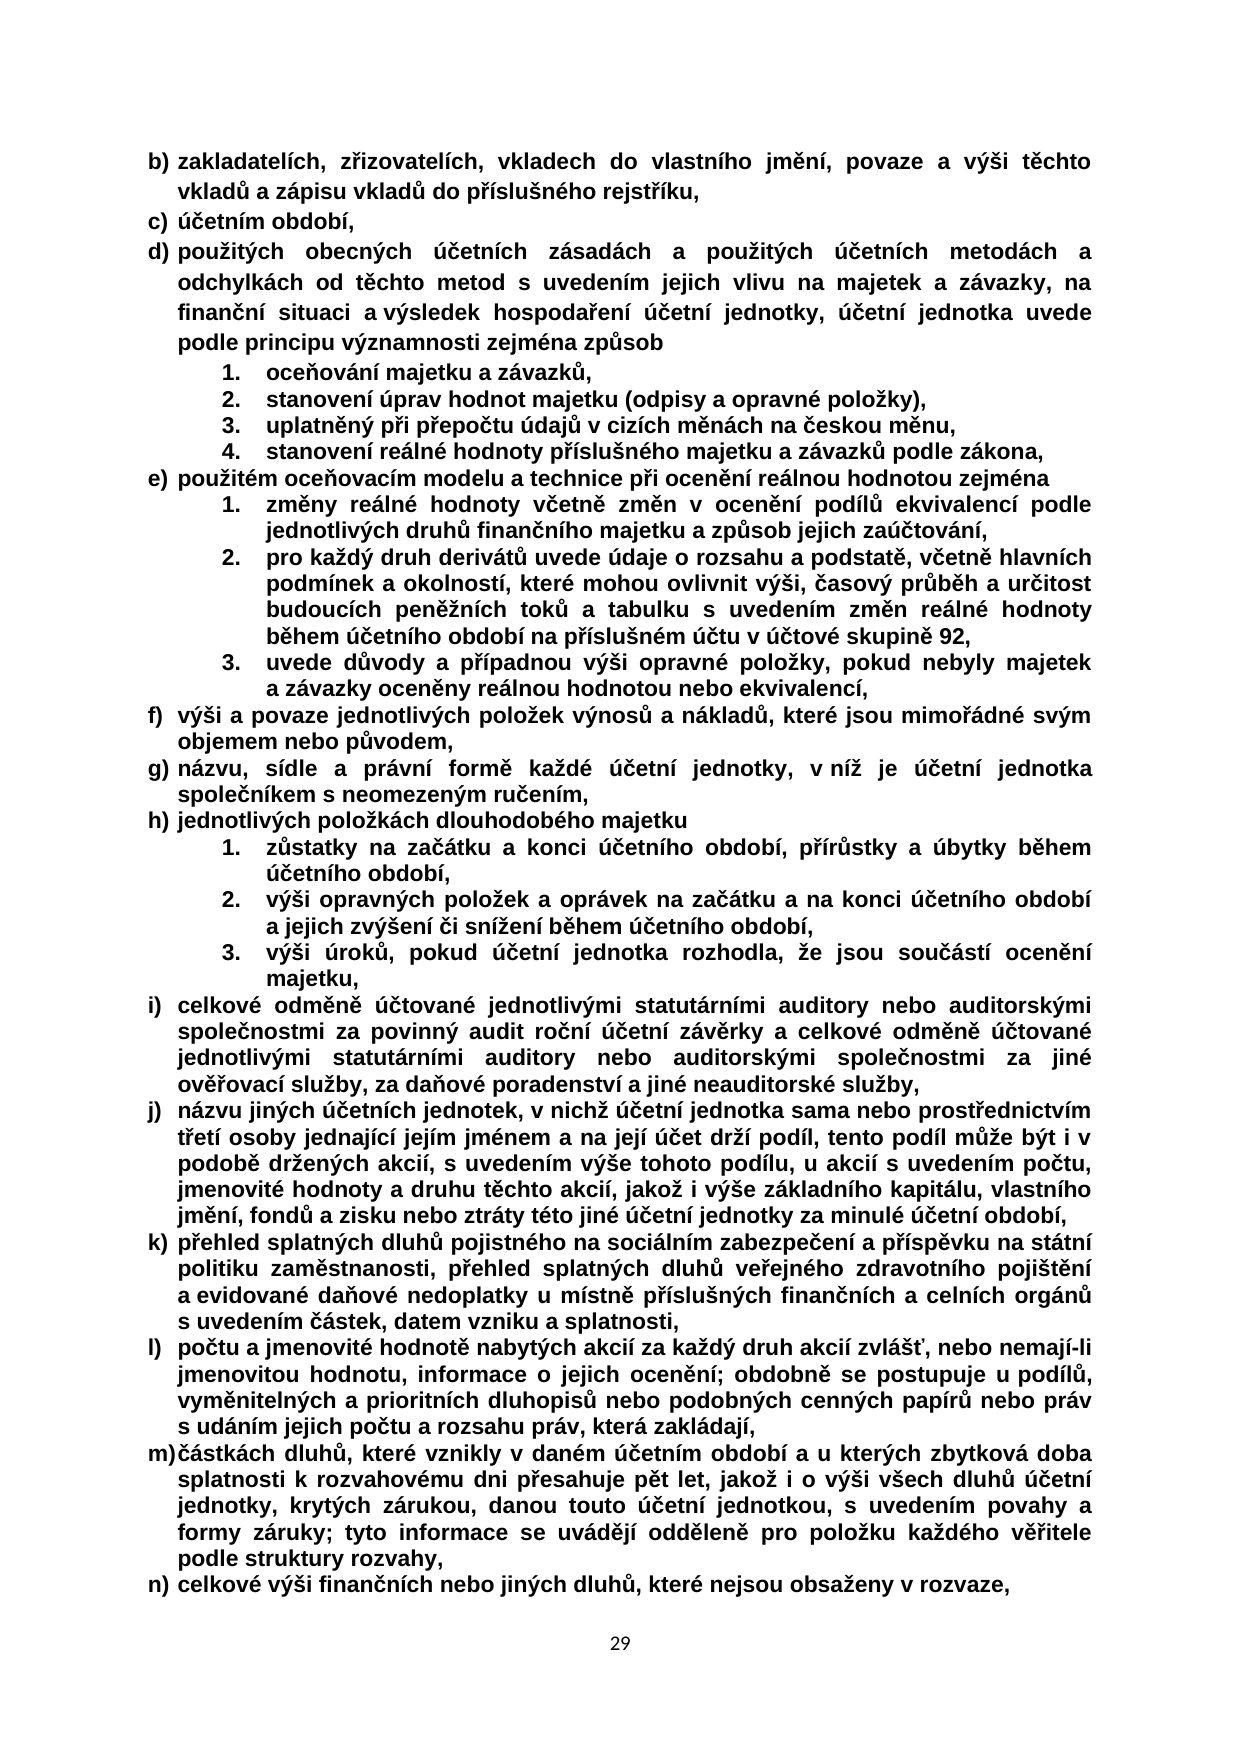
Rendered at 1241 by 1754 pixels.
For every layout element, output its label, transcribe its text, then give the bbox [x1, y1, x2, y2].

list použitých obecných účetních zásadách a použitých účetních metodách a odchylkách od těchto metod s uvedením jejich vlivu na majetek a závazky, na finanční situaci a výsledek hospodaření účetní jednotky, účetní jednotka uvede podle principu významnosti zejména způsob [148, 238, 1092, 355]
list pro každý druh derivátů uvede údaje o rozsahu a podstatě, včetně hlavních podmínek a okolností, které mohou ovlivnit výši, časový průběh a určitost budoucích peněžních toků a tabulku s uvedením změn reálné hodnoty během účetního období na příslušném účtu v účtové skupině 92, [222, 544, 1092, 649]
list zůstatky na začátku a konci účetního období, přírůstky a úbytky během účetního období, [222, 833, 1092, 886]
list změny reálné hodnoty včetně změn v ocenění podílů ekvivalencí podle jednotlivých druhů finančního majetku a způsob jejich zaúčtování, [222, 491, 1092, 544]
list jednotlivých položkách dlouhodobého majetku [148, 807, 1092, 833]
list celkové odměně účtované jednotlivými statutárními auditory nebo auditorskými společnostmi za povinný audit roční účetní závěrky a celkové odměně účtované jednotlivými statutárními auditory nebo auditorskými společnostmi za jiné ověřovací služby, za daňové poradenství a jiné neauditorské služby, [148, 992, 1092, 1097]
list zakladatelích, zřizovatelích, vkladech do vlastního jmění, povaze a výši těchto vkladů a zápisu vkladů do příslušného rejstříku, [148, 148, 1092, 204]
list uplatněný při přepočtu údajů v cizích měnách na českou měnu, [222, 412, 1092, 438]
list účetním období, [148, 208, 1092, 234]
list použitém oceňovacím modelu a technice při ocenění reálnou hodnotou zejména [148, 464, 1092, 491]
list stanovení úprav hodnot majetku (odpisy a opravné položky), [222, 386, 1092, 412]
list počtu a jmenovité hodnotě nabytých akcií za každý druh akcií zvlášť, nebo nemají-li jmenovitou hodnotu, informace o jejich ocenění; obdobně se postupuje u podílů, vyměnitelných a prioritních dluhopisů nebo podobných cenných papírů nebo práv s udáním jejich počtu a rozsahu práv, která zakládají, [148, 1334, 1092, 1440]
list uvede důvody a případnou výši opravné položky, pokud nebyly majetek a závazky oceněny reálnou hodnotou nebo ekvivalencí, [222, 649, 1092, 702]
list částkách dluhů, které vznikly v daném účetním období a u kterých zbytková doba splatnosti k rozvahovému dni přesahuje pět let, jakož i o výši všech dluhů účetní jednotky, krytých zárukou, danou touto účetní jednotkou, s uvedením povahy a formy záruky; tyto informace se uvádějí odděleně pro položku každého věřitele podle struktury rozvahy, [148, 1440, 1092, 1571]
list výši opravných položek a oprávek na začátku a na konci účetního období a jejich zvýšení či snížení během účetního období, [222, 886, 1092, 939]
list názvu, sídle a právní formě každé účetní jednotky, v níž je účetní jednotka společníkem s neomezeným ručením, [148, 754, 1092, 807]
list výši úroků, pokud účetní jednotka rozhodla, že jsou součástí ocenění majetku, [222, 939, 1092, 992]
list přehled splatných dluhů pojistného na sociálním zabezpečení a příspěvku na státní politiku zaměstnanosti, přehled splatných dluhů veřejného zdravotního pojištění a evidované daňové nedoplatky u místně příslušných finančních a celních orgánů s uvedením částek, datem vzniku a splatnosti, [148, 1229, 1092, 1334]
list stanovení reálné hodnoty příslušného majetku a závazků podle zákona, [222, 438, 1092, 464]
list výši a povaze jednotlivých položek výnosů a nákladů, které jsou mimořádné svým objemem nebo původem, [148, 702, 1092, 754]
list oceňování majetku a závazků, [222, 359, 1092, 386]
list celkové výši finančních nebo jiných dluhů, které nejsou obsaženy v rozvaze, [148, 1571, 1092, 1598]
list názvu jiných účetních jednotek, v nichž účetní jednotka sama nebo prostřednictvím třetí osoby jednající jejím jménem a na její účet drží podíl, tento podíl může být i v podobě držených akcií, s uvedením výše tohoto podílu, u akcií s uvedením počtu, jmenovité hodnoty a druhu těchto akcií, jakož i výše základního kapitálu, vlastního jmění, fondů a zisku nebo ztráty této jiné účetní jednotky za minulé účetní období, [148, 1097, 1092, 1229]
